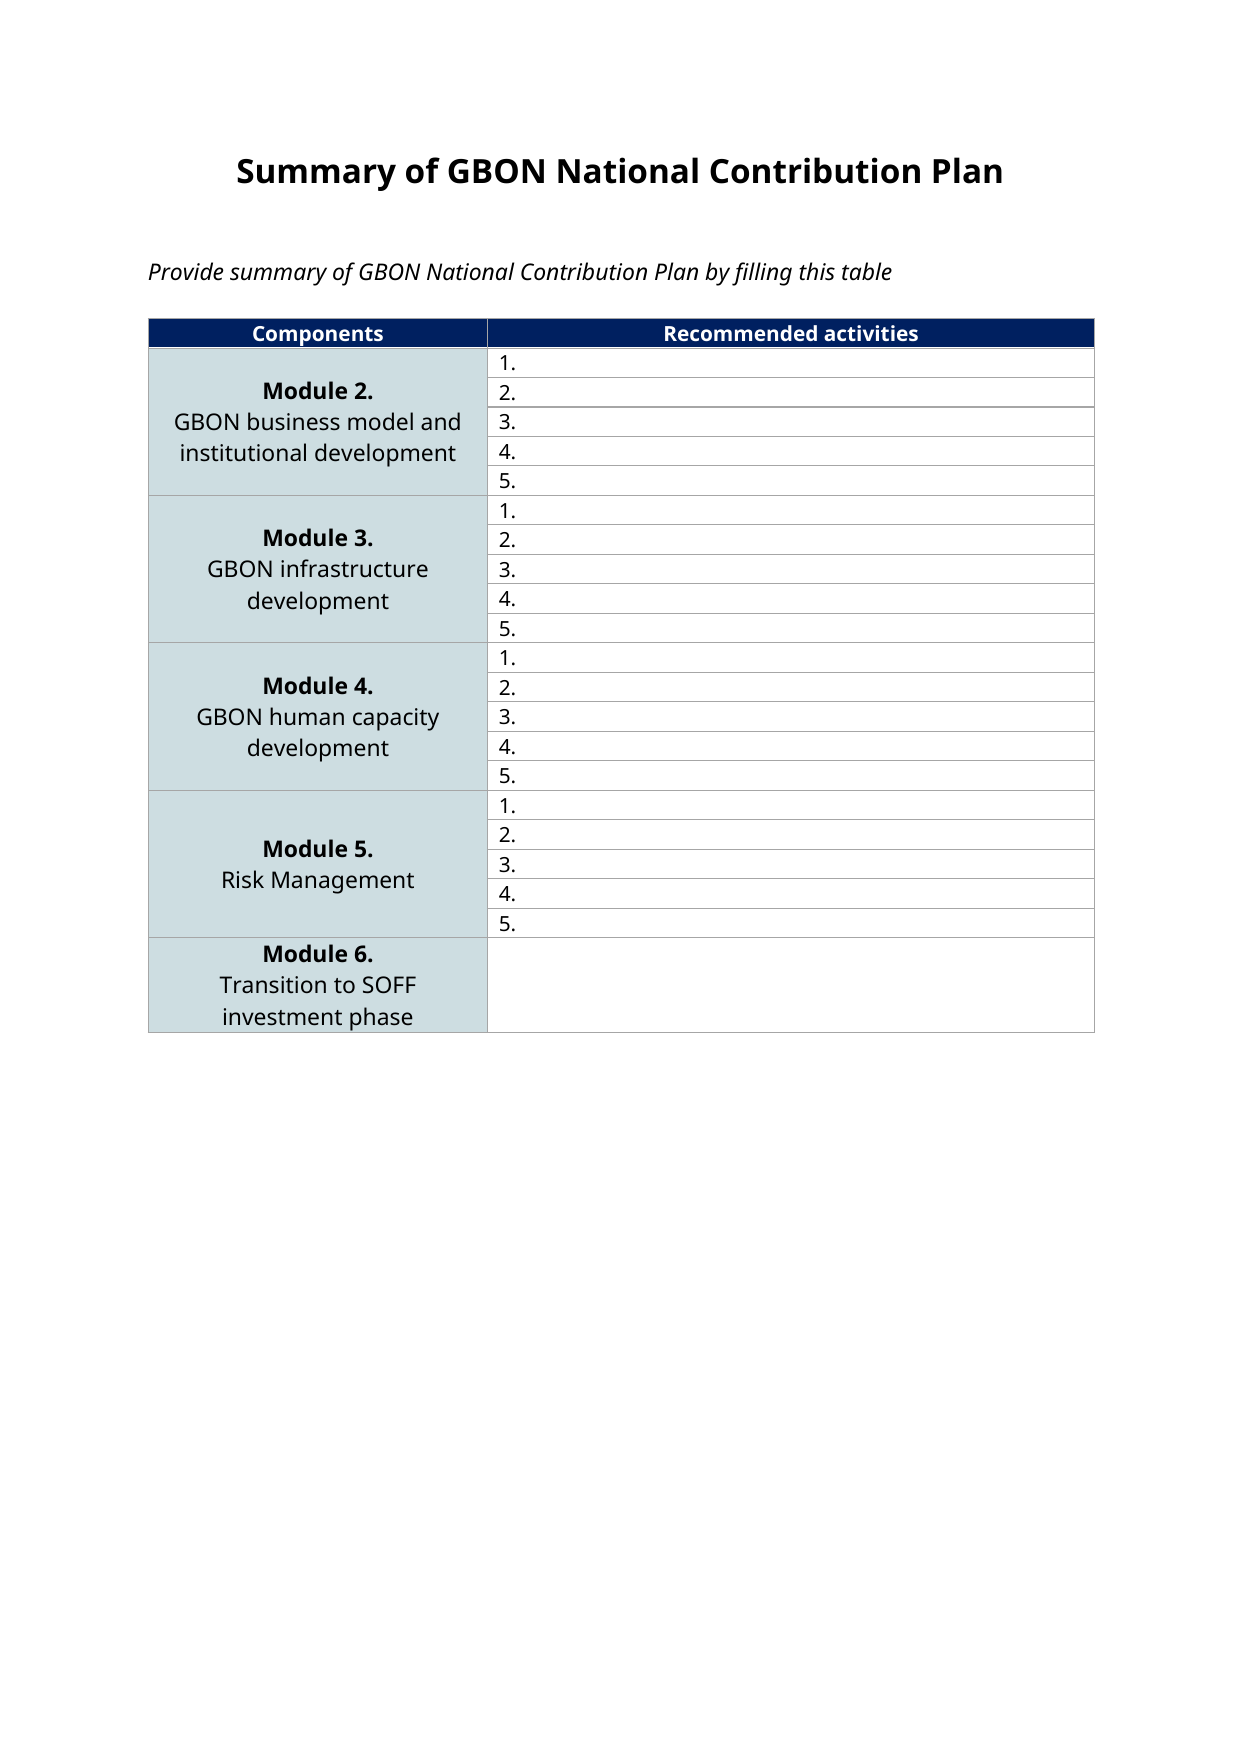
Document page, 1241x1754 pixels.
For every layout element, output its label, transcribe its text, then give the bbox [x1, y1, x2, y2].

table_cell 1. [488, 496, 1094, 524]
table_cell [488, 938, 1094, 1032]
table_cell 1. [488, 349, 1094, 377]
table_cell 4. [488, 732, 1094, 760]
table_cell 2. [488, 378, 1094, 406]
table_cell 1. [488, 643, 1094, 672]
table_header Recommended activities [488, 319, 1094, 347]
table_cell 2. [488, 820, 1094, 849]
table_cell 4. [488, 584, 1094, 613]
table_cell 3. [488, 555, 1094, 583]
table_cell 1. [488, 791, 1094, 819]
table_cell 3. [488, 702, 1094, 731]
table_cell 2. [488, 673, 1094, 701]
table_cell Module 4. GBON human capacity development [149, 643, 487, 790]
table_cell 3. [488, 408, 1094, 436]
text Summary of GBON National Contribution Plan [148, 148, 1093, 193]
table_cell Module 3. GBON infrastructure development [149, 496, 487, 642]
table_cell Module 5. Risk Management [149, 791, 487, 937]
table_cell 5. [488, 761, 1094, 790]
table_cell 4. [488, 879, 1094, 908]
table_cell 3. [488, 850, 1094, 878]
table_cell 5. [488, 614, 1094, 642]
table_cell Module 2. GBON business model and institutional development [149, 349, 487, 495]
table_cell 5. [488, 466, 1094, 495]
table_cell 5. [488, 909, 1094, 937]
table_header Components [149, 319, 487, 347]
table_cell 4. [488, 437, 1094, 465]
table_cell 2. [488, 525, 1094, 554]
table_cell Module 6. Transition to SOFF investment phase [149, 938, 487, 1032]
text Provide summary of GBON National Contribution Plan by filling this table [148, 256, 1093, 287]
